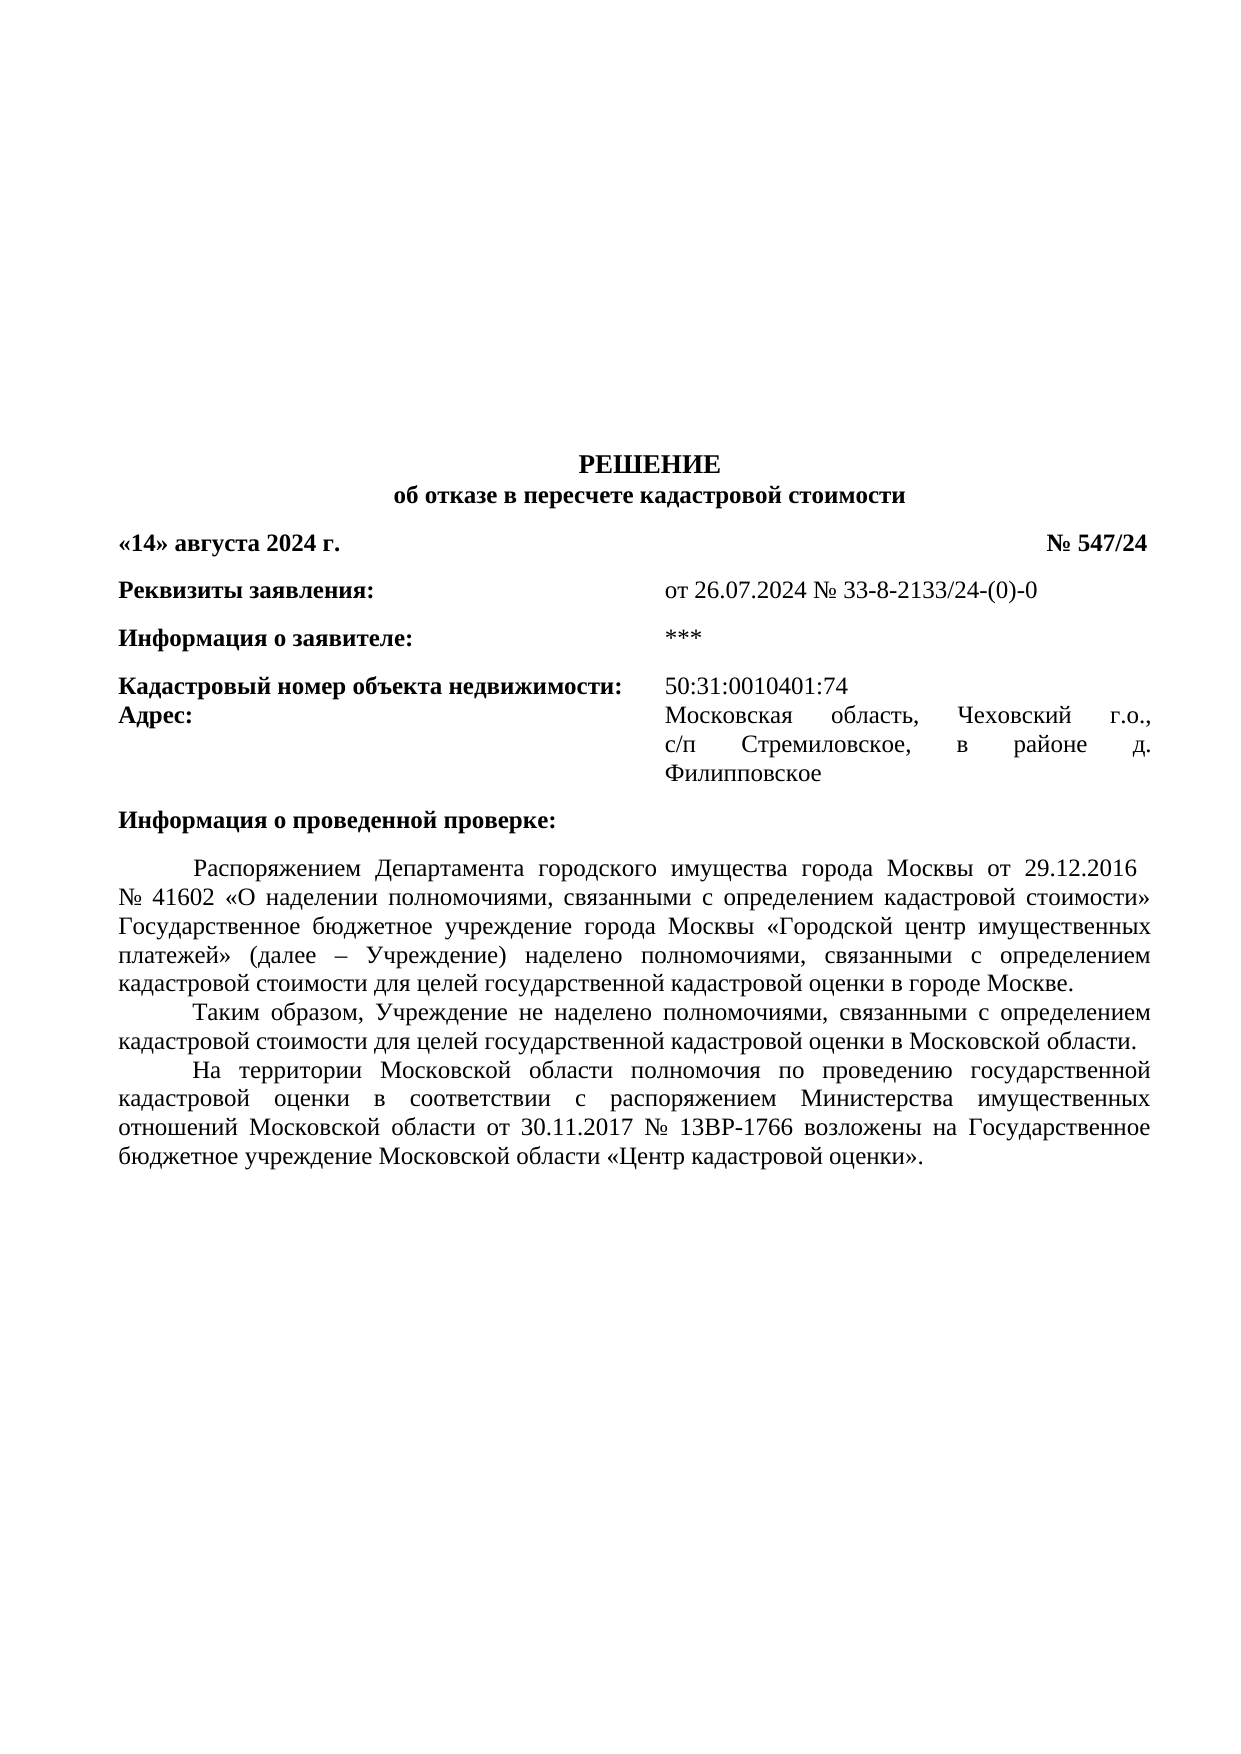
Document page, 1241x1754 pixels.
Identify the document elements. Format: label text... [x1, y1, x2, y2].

text Распоряжением Департамента городского имущества города Москвы от 29.12.2016 № 41602 «О наделении полномочиями, связанными с определением кадастровой стоимости» Государственное бюджетное учреждение города Москвы «Городской центр имущественных платежей» (далее – Учреждение) наделено полномочиями, связанными с определением кадастровой стоимости для целей государственной кадастровой оценки в городе Москве. [118, 853, 1152, 997]
text Таким образом, Учреждение не наделено полномочиями, связанными с определением кадастровой стоимости для целей государственной кадастровой оценки в Московской области. [118, 997, 1152, 1055]
text Информация о заявителе: *** [118, 623, 1152, 652]
text Кадастровый номер объекта недвижимости: 50:31:0010401:74 [118, 671, 1152, 700]
text На территории Московской области полномочия по проведению государственной кадастровой оценки в соответствии с распоряжением Министерства имущественных отношений Московской области от 30.11.2017 № 13ВР-1766 возложены на Государственное бюджетное учреждение Московской области «Центр кадастровой оценки». [118, 1055, 1152, 1170]
text Информация о проведенной проверке: [118, 806, 1152, 834]
text РЕШЕНИЕ [148, 449, 1152, 480]
text «14» августа 2024 г. № 547/24 [118, 528, 1152, 556]
text Реквизиты заявления: от 26.07.2024 № 33-8-2133/24-(0)-0 [118, 576, 1152, 604]
text Адрес: Московская область, Чеховский г.о., с/п Стремиловское, в районе д. Филипповское [118, 700, 1152, 786]
text об отказе в пересчете кадастровой стоимости [148, 480, 1152, 508]
